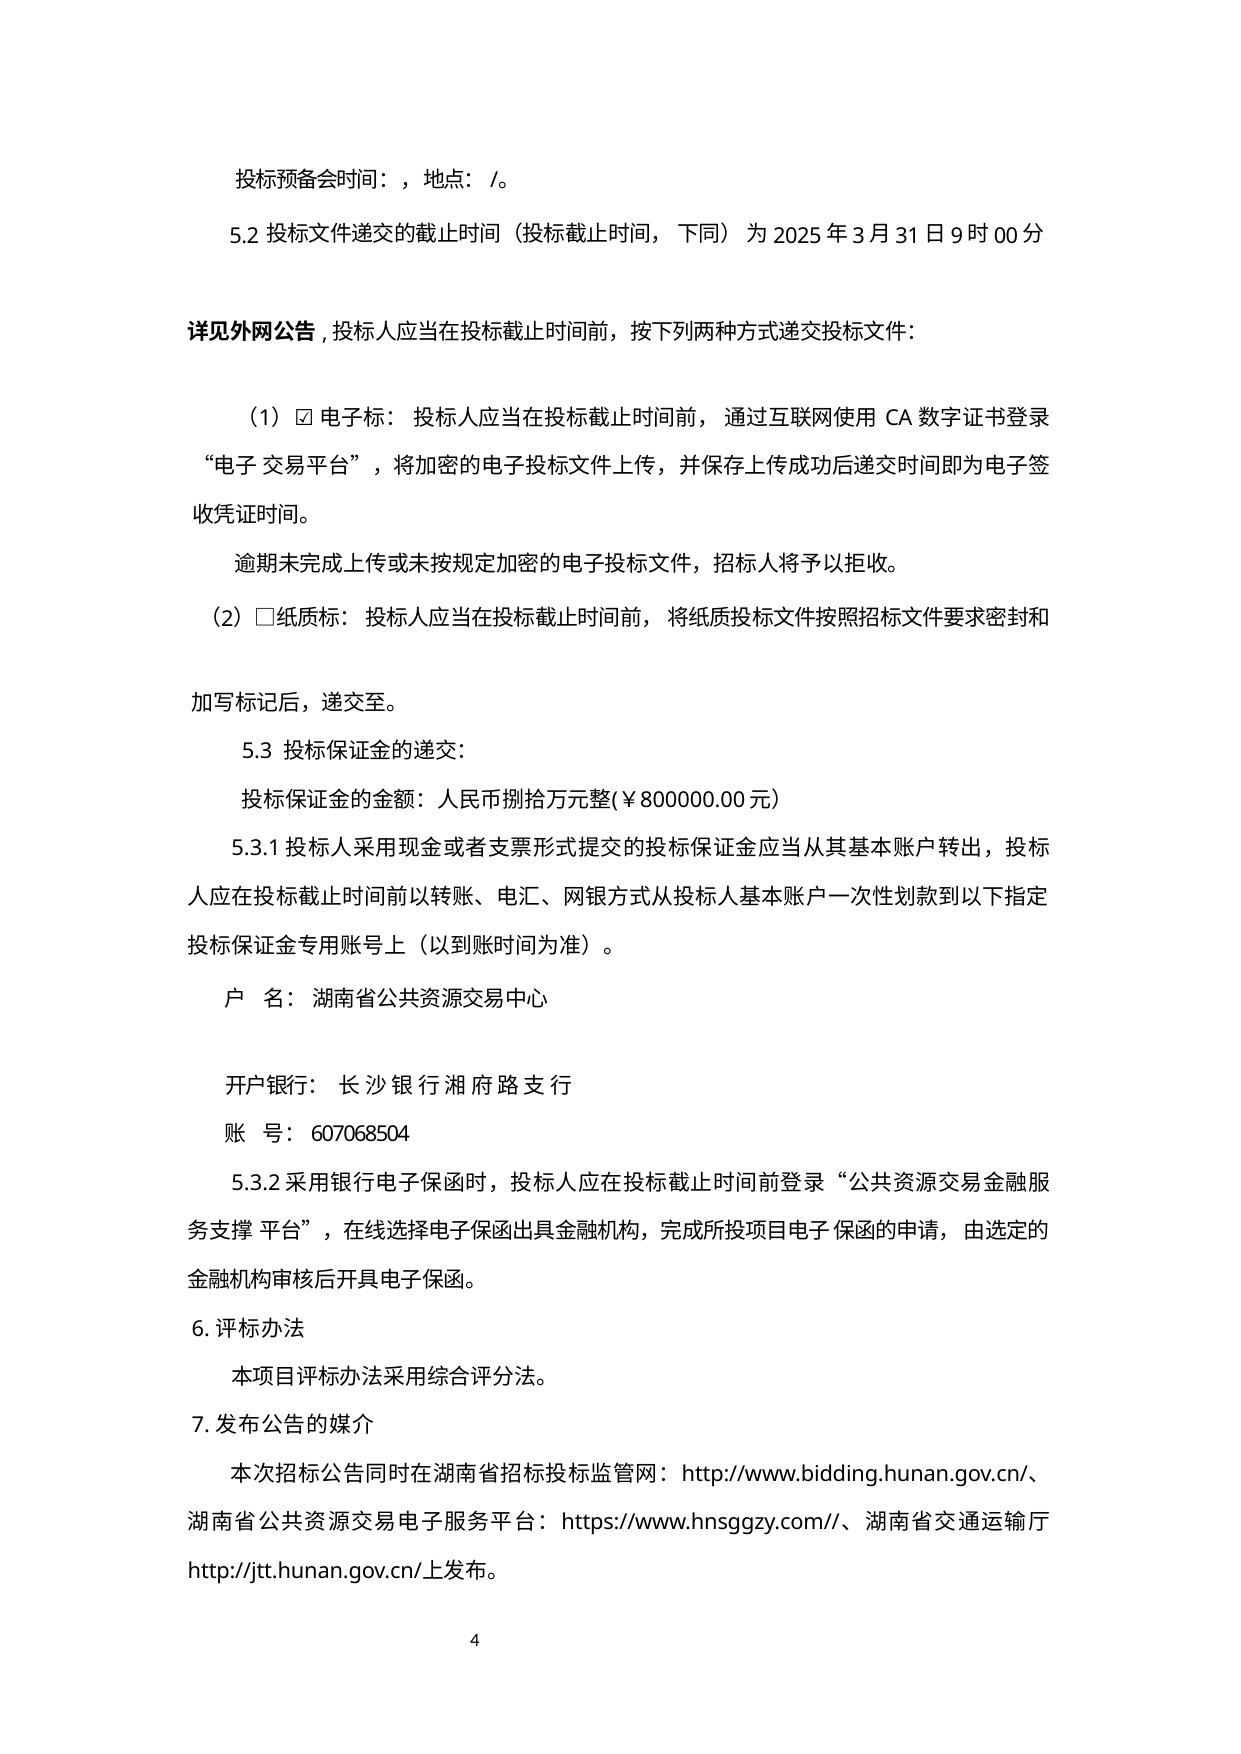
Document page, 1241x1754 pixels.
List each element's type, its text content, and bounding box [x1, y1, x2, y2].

text 户 名： 湖南省公共资源交易中心 [224, 976, 1053, 1041]
text 本项目评标办法采用综合评分法。 [187, 1358, 1053, 1391]
list 发布公告的媒介 [191, 1407, 1053, 1439]
text 5.3 投标保证金的递交： [242, 733, 1053, 766]
text 5.2 投标文件递交的截止时间（投标截止时间， 下同） 为2025年3月31日9时00分详见外网公告 , 投标人应当在投标截止时间前，按下列两种方式递交投标文件： [187, 210, 1051, 373]
text 投标保证金的金额：人民币捌拾万元整(￥800000.00元） [241, 782, 1053, 814]
text （2）□纸质标： 投标人应当在投标截止时间前， 将纸质投标文件按照招标文件要求密封和 [187, 593, 1050, 658]
text 5.3.1投标人采用现金或者支票形式提交的投标保证金应当从其基本账户转出，投标人应在投标截止时间前以转账、电汇、网银方式从投标人基本账户一次性划款到以下指定投标保证金专用账号上（以到账时间为准）。 [187, 830, 1050, 960]
text 逾期未完成上传或未按规定加密的电子投标文件，招标人将予以拒收。 [191, 545, 1053, 578]
list 评标办法 [191, 1310, 1053, 1343]
text 本次招标公告同时在湖南省招标投标监管网：http://www.bidding.hunan.gov.cn/、湖南省公共资源交易电子服务平台：https://www.hnsggzy.com//、湖南省交通运输厅http://jtt.hunan.gov.cn/上发布。 [187, 1455, 1051, 1585]
text 加写标记后，递交至。 [191, 685, 1053, 717]
text 账 号： 607068504 [224, 1116, 1053, 1148]
text 开户银行： 长沙银行湘府路支行 [225, 1068, 1053, 1100]
text 投标预备会时间：，地点： /。 [236, 162, 1053, 194]
text （1）☑ 电子标： 投标人应当在投标截止时间前， 通过互联网使用 CA 数字证书登录“电子 交易平台”，将加密的电子投标文件上传，并保存上传成功后递交时间即为电子签收凭证时间。 [192, 399, 1051, 529]
text 5.3.2采用银行电子保函时，投标人应在投标截止时间前登录“公共资源交易金融服务支撑 平台”，在线选择电子保函出具金融机构，完成所投项目电子保函的申请， 由选定的金融机构审核后开具电子保函。 [187, 1164, 1050, 1294]
